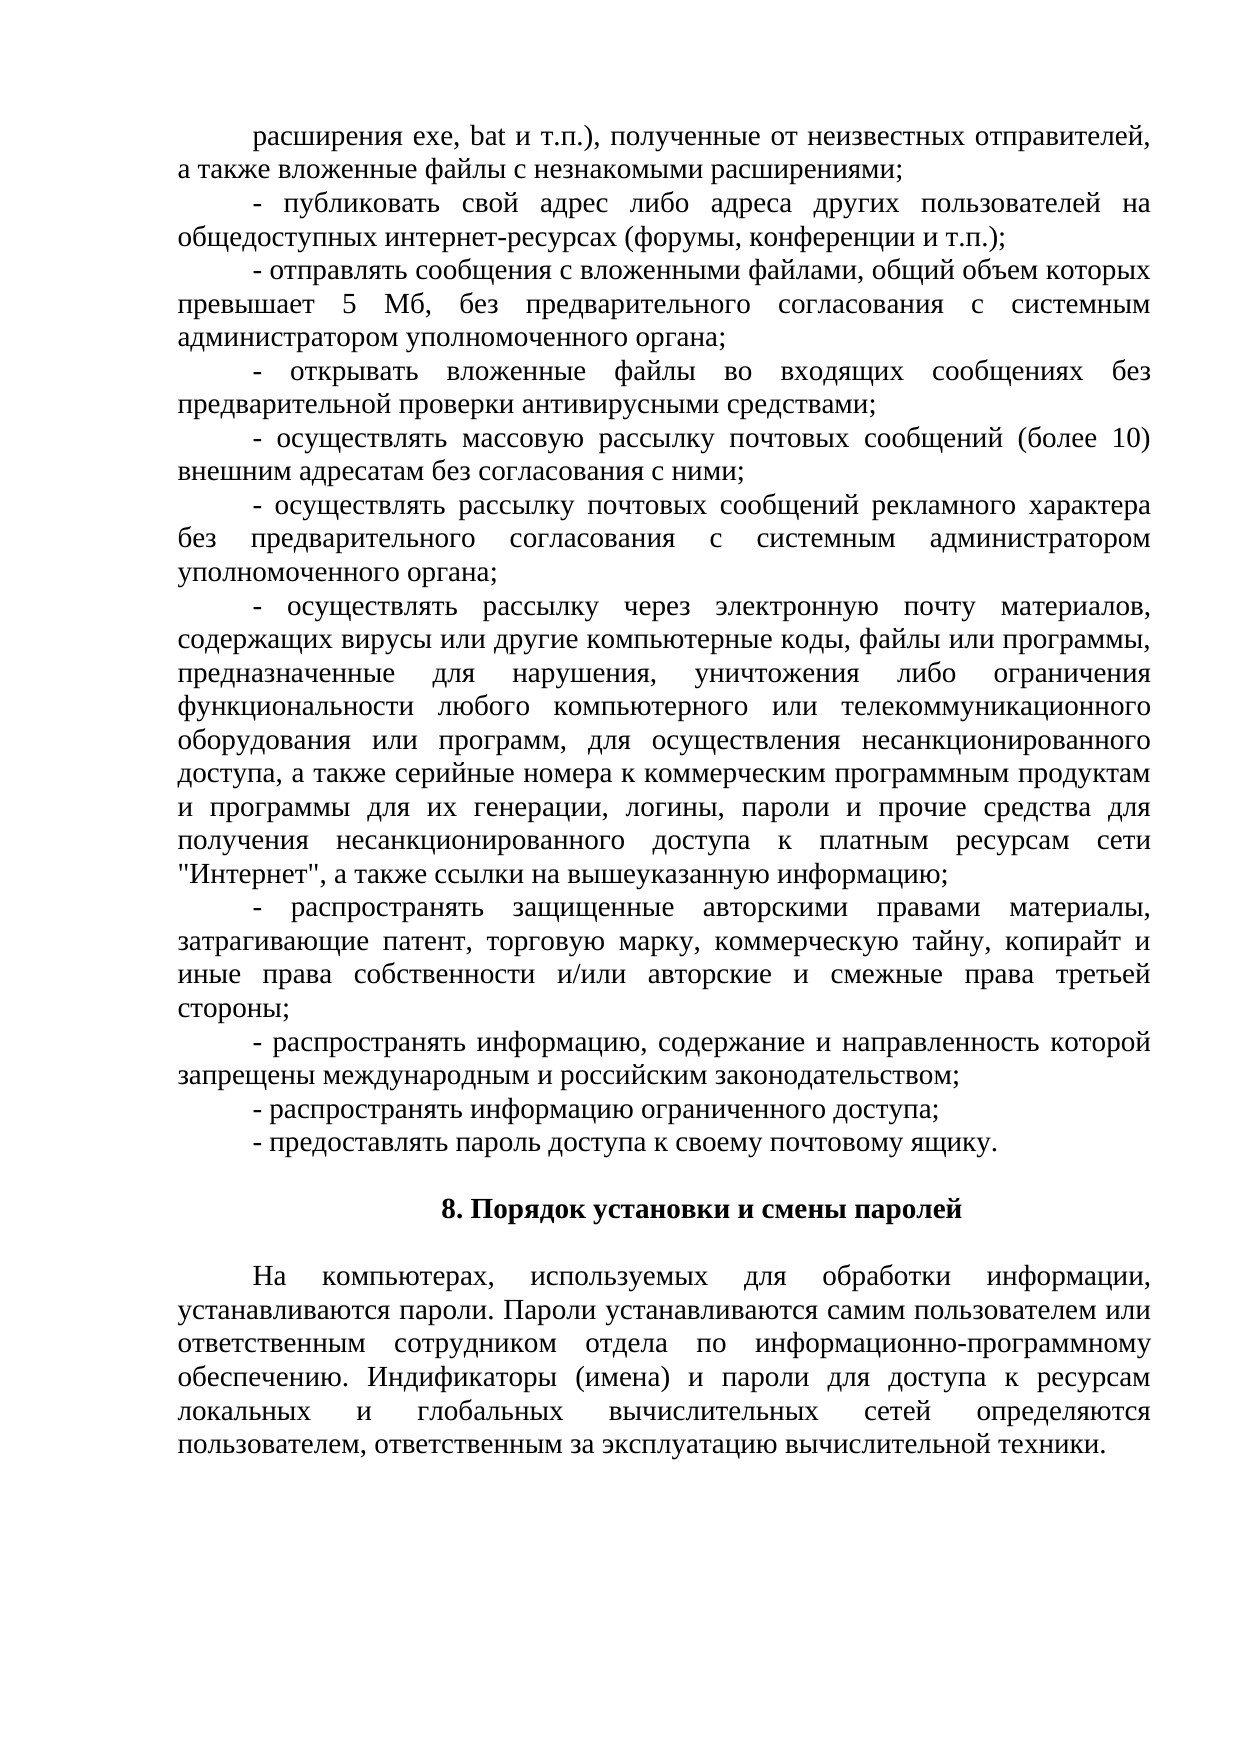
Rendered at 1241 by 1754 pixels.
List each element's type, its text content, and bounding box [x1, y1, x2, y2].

text расширения exe, bat и т.п.), полученные от неизвестных отправителей, а также вложенные файлы с незнакомыми расширениями; [177, 118, 1152, 185]
text - осуществлять рассылку через электронную почту материалов, содержащих вирусы или другие компьютерные коды, файлы или программы, предназначенные для нарушения, уничтожения либо ограничения функциональности любого компьютерного или телекоммуникационного оборудования или программ, для осуществления несанкционированного доступа, а также серийные номера к коммерческим программным продуктам и программы для их генерации, логины, пароли и прочие средства для получения несанкционированного доступа к платным ресурсам сети "Интернет", а также ссылки на вышеуказанную информацию; [177, 588, 1152, 889]
text - распространять информацию ограниченного доступа; [177, 1091, 1152, 1124]
text 8. Порядок установки и смены паролей [177, 1191, 1152, 1225]
text На компьютерах, используемых для обработки информации, устанавливаются пароли. Пароли устанавливаются самим пользователем или ответственным сотрудником отдела по информационно-программному обеспечению. Индификаторы (имена) и пароли для доступа к ресурсам локальных и глобальных вычислительных сетей определяются пользователем, ответственным за эксплуатацию вычислительной техники. [177, 1258, 1152, 1460]
text - распространять информацию, содержание и направленность которой запрещены международным и российским законодательством; [177, 1024, 1152, 1091]
text - осуществлять массовую рассылку почтовых сообщений (более 10) внешним адресатам без согласования с ними; [177, 420, 1152, 487]
text - распространять защищенные авторскими правами материалы, затрагивающие патент, торговую марку, коммерческую тайну, копирайт и иные права собственности и/или авторские и смежные права третьей стороны; [177, 889, 1152, 1024]
text - отправлять сообщения с вложенными файлами, общий объем которых превышает 5 Мб, без предварительного согласования с системным администратором уполномоченного органа; [177, 252, 1152, 353]
text - публиковать свой адрес либо адреса других пользователей на общедоступных интернет-ресурсах (форумы, конференции и т.п.); [177, 185, 1152, 252]
text - предоставлять пароль доступа к своему почтовому ящику. [177, 1124, 1152, 1158]
text - осуществлять рассылку почтовых сообщений рекламного характера без предварительного согласования с системным администратором уполномоченного органа; [177, 487, 1152, 588]
text - открывать вложенные файлы во входящих сообщениях без предварительной проверки антивирусными средствами; [177, 353, 1152, 420]
